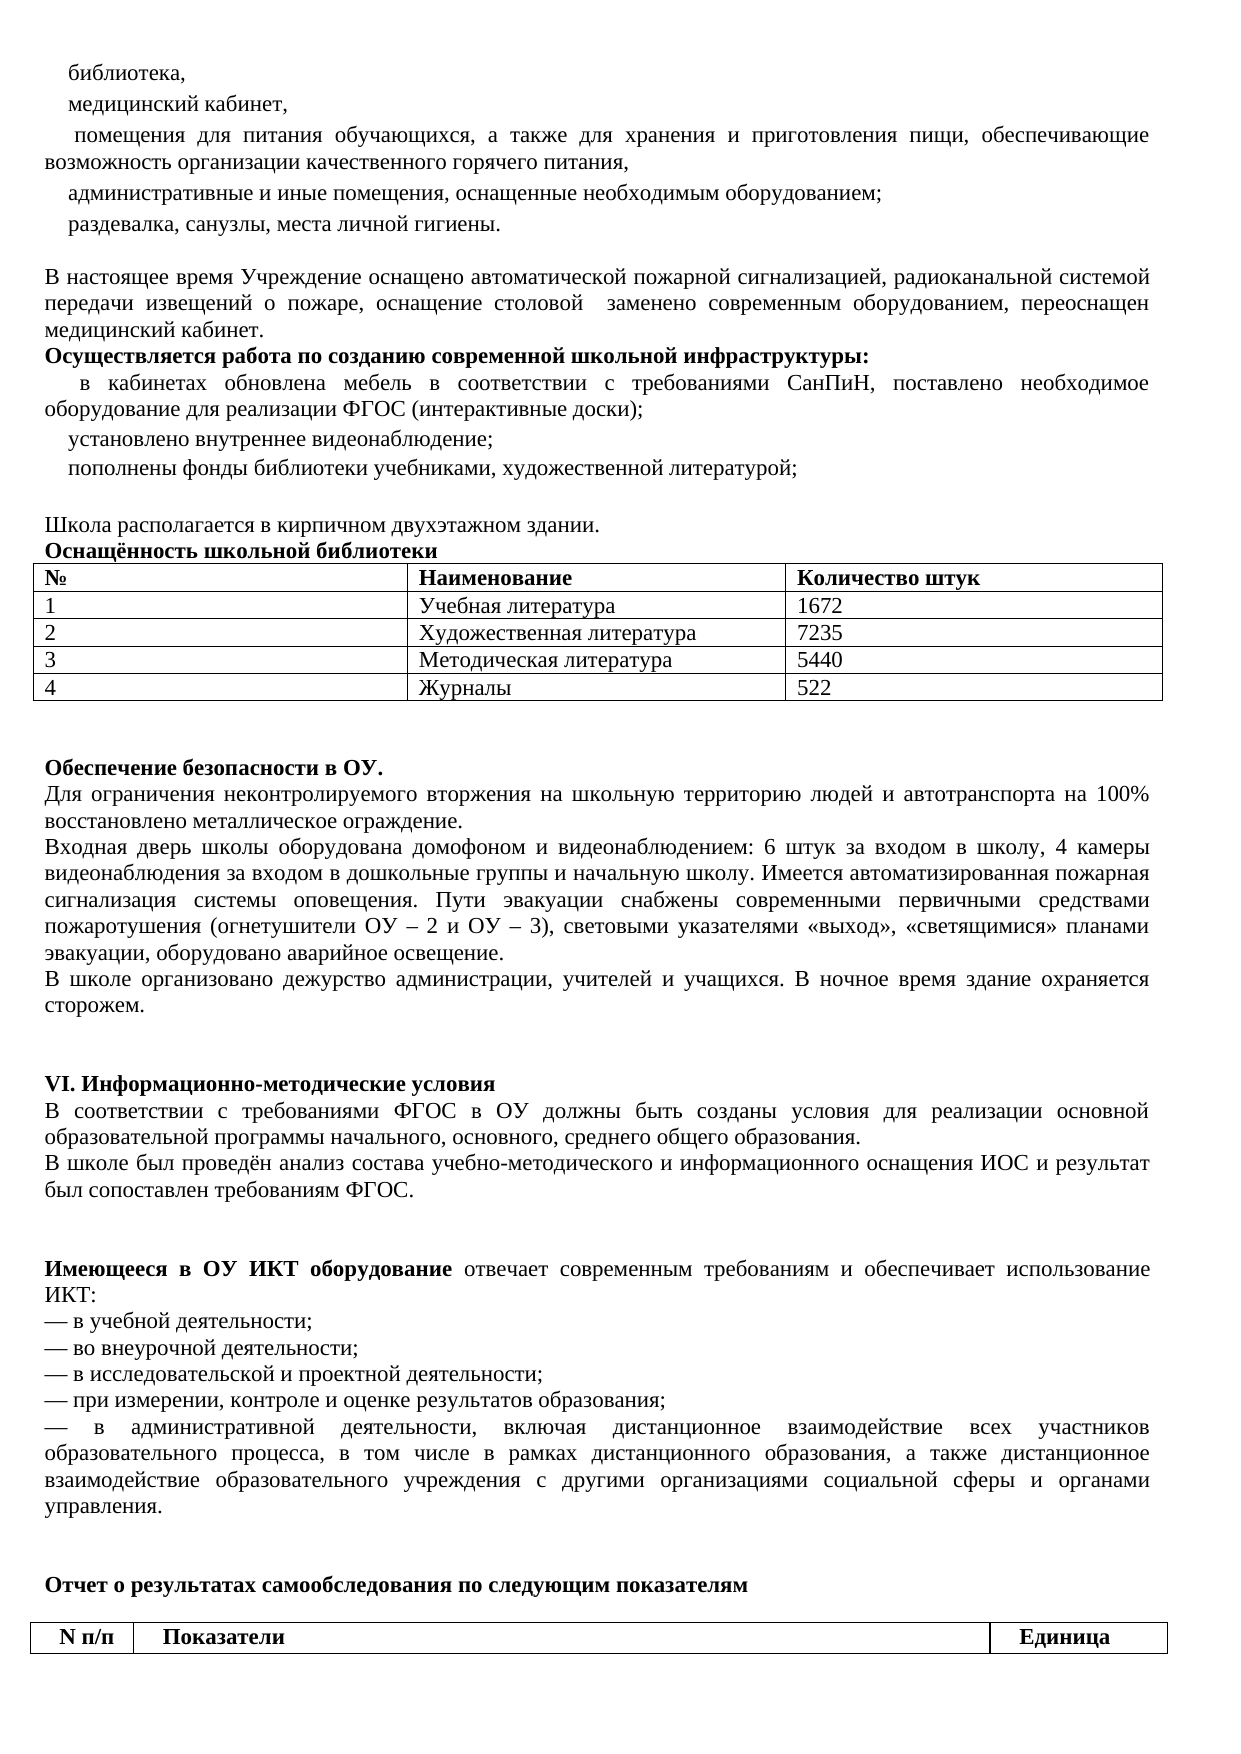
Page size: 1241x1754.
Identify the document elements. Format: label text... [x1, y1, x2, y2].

text  раздевалка, санузлы, места личной гигиены. [44, 210, 1152, 237]
text В настоящее время Учреждение оснащено автоматической пожарной сигнализацией, радиоканальной системой передачи извещений о пожаре, оснащение столовой заменено современным оборудованием, переоснащен медицинский кабинет. [44, 263, 1152, 342]
text  пополнены фонды библиотеки учебниками, художественной литературой; [44, 454, 1152, 481]
text Входная дверь школы оборудована домофоном и видеонаблюдением: 6 штук за входом в школу, 4 камеры видеонаблюдения за входом в дошкольные группы и начальную школу. Имеется автоматизированная пожарная сигнализация системы оповещения. Пути эвакуации снабжены современными первичными средствами пожаротушения (огнетушители ОУ – 2 и ОУ – 3), световыми указателями «выход», «светящимися» планами эвакуации, оборудовано аварийное освещение. [44, 833, 1152, 965]
text — в исследовательской и проектной деятельности; [44, 1360, 1152, 1387]
table_header Показатели [134, 1623, 989, 1653]
table_header N п/п [31, 1623, 133, 1653]
table_cell Журналы [408, 674, 785, 700]
text  библиотека, [44, 59, 1152, 85]
text Для ограничения неконтролируемого вторжения на школьную территорию людей и автотранспорта на 100% восстановлено металлическое ограждение. [44, 780, 1152, 833]
text Школа располагается в кирпичном двухэтажном здании. [44, 511, 1152, 537]
table_header Единица измерения [991, 1623, 1167, 1653]
text  установлено внутреннее видеонаблюдение; [44, 425, 1152, 451]
table_cell 522 [786, 674, 1162, 700]
text Осуществляется работа по созданию современной школьной инфраструктуры: [44, 342, 1152, 368]
table_cell Художественная литература [408, 619, 785, 646]
text  медицинский кабинет, [44, 90, 1152, 117]
text — во внеурочной деятельности; [44, 1334, 1152, 1360]
table_header № [34, 564, 407, 591]
table_cell Методическая литература [408, 647, 785, 673]
table_header Количество штук [786, 564, 1162, 591]
text Имеющееся в ОУ ИКТ оборудование отвечает современным требованиям и обеспечивает использование ИКТ: [44, 1255, 1152, 1307]
table_cell Учебная литература [408, 592, 785, 618]
table_header Наименование [408, 564, 785, 591]
table_cell 1672 [786, 592, 1162, 618]
text В соответствии с требованиями ФГОС в ОУ должны быть созданы условия для реализации основной образовательной программы начального, основного, среднего общего образования. [44, 1097, 1152, 1149]
text — в административной деятельности, включая дистанционное взаимодействие всех участников образовательного процесса, в том числе в рамках дистанционного образования, а также дистанционное взаимодействие образовательного учреждения с другими организациями социальной сферы и органами управления. [44, 1413, 1152, 1518]
text — при измерении, контроле и оценке результатов образования; [44, 1387, 1152, 1413]
text Оснащённость школьной библиотеки [44, 537, 1152, 563]
text Отчет о результатах самообследования по следующим показателям [44, 1571, 1152, 1597]
table_cell 2 [34, 619, 407, 646]
text В школе организовано дежурство администрации, учителей и учащихся. В ночное время здание охраняется сторожем. [44, 965, 1152, 1018]
table_cell 4 [34, 674, 407, 700]
text В школе был проведён анализ состава учебно-методического и информационного оснащения ИОС и результат был сопоставлен требованиям ФГОС. [44, 1149, 1152, 1202]
table_cell 5440 [786, 647, 1162, 673]
text Обеспечение безопасности в ОУ. [44, 754, 1152, 780]
text  административные и иные помещения, оснащенные необходимым оборудованием; [44, 179, 1152, 206]
text  помещения для питания обучающихся, а также для хранения и приготовления пищи, обеспечивающие возможность организации качественного горячего питания, [44, 122, 1152, 174]
table_cell 1 [34, 592, 407, 618]
text VI. Информационно-методические условия [44, 1070, 1152, 1097]
table_cell 7235 [786, 619, 1162, 646]
table_cell 3 [34, 647, 407, 673]
text — в учебной деятельности; [44, 1307, 1152, 1334]
text  в кабинетах обновлена мебель в соответствии с требованиями СанПиН, поставлено необходимое оборудование для реализации ФГОС (интерактивные доски); [44, 368, 1152, 421]
